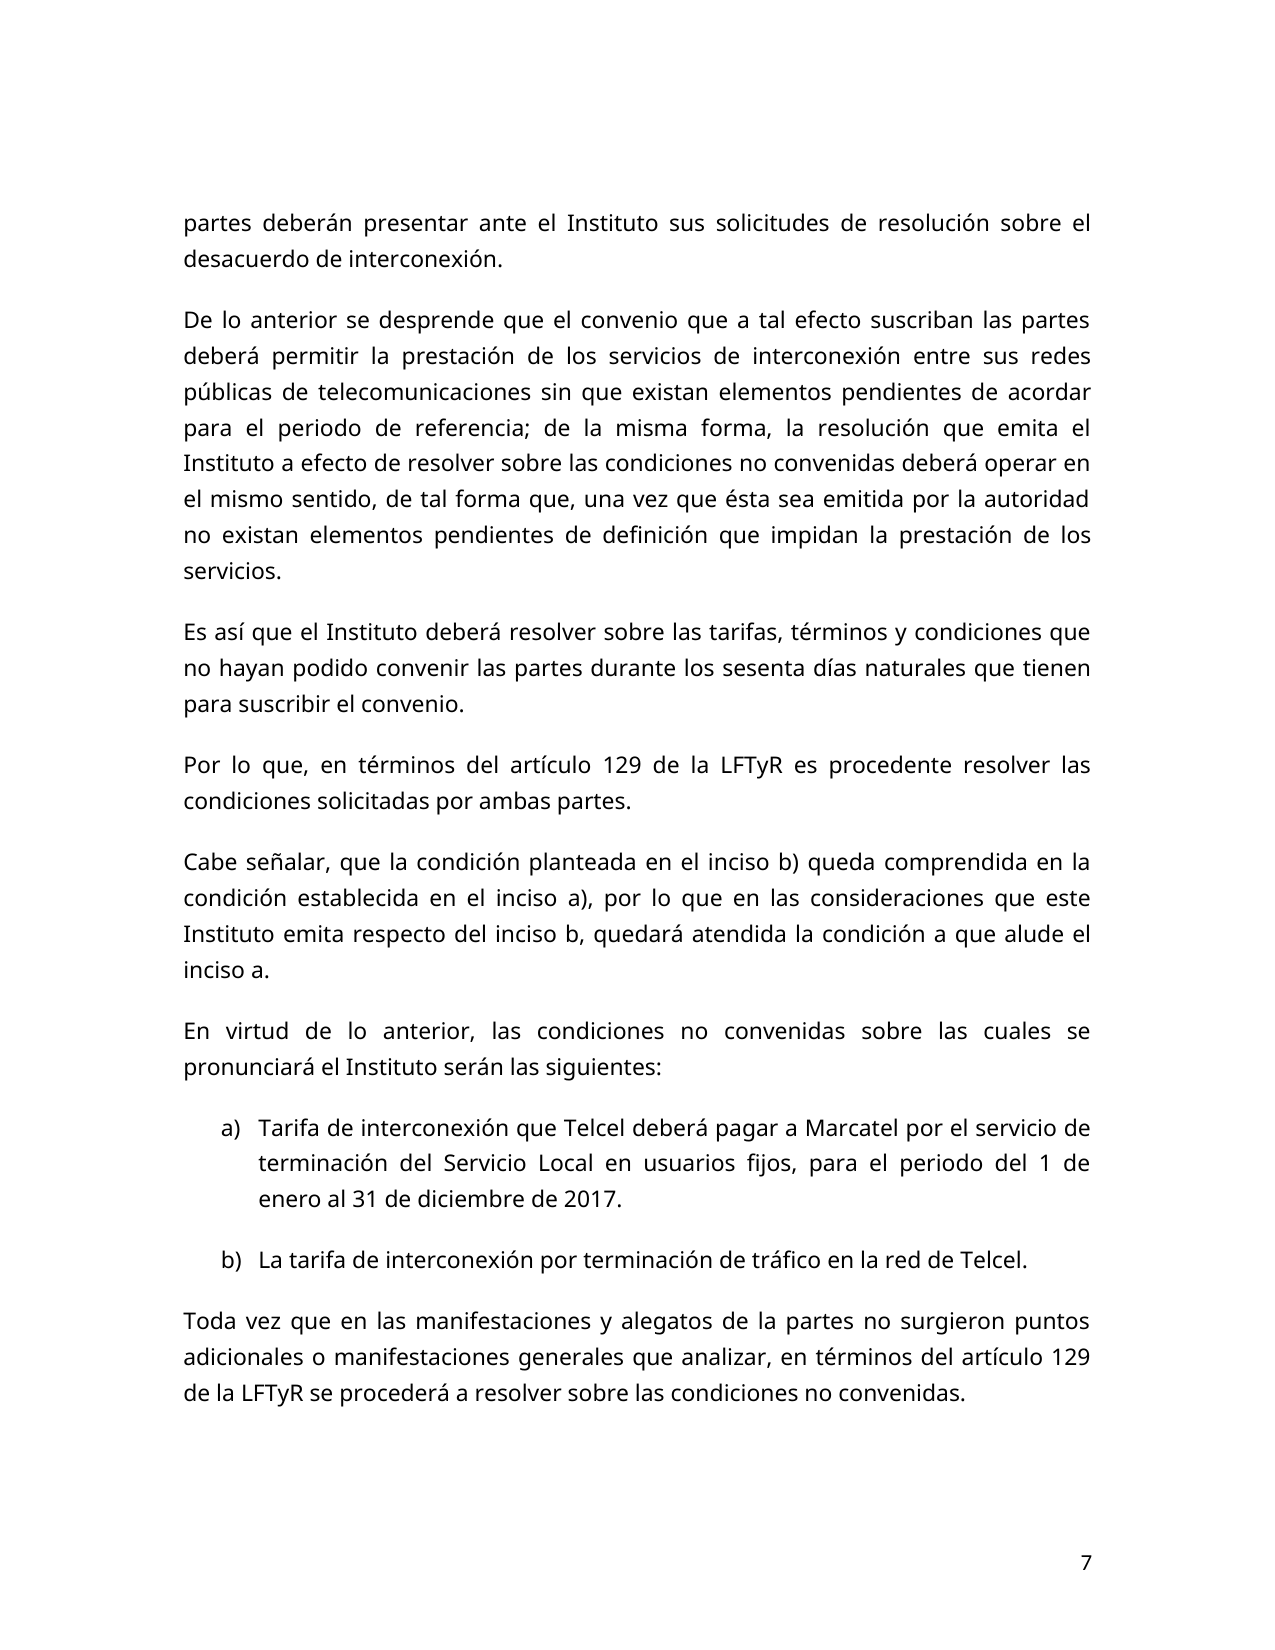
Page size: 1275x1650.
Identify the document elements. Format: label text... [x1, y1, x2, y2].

text Es así que el Instituto deberá resolver sobre las tarifas, términos y condiciones que no hayan podido convenir las partes durante los sesenta días naturales que tienen para suscribir el convenio. [183, 616, 1092, 719]
text Toda vez que en las manifestaciones y alegatos de la partes no surgieron puntos adicionales o manifestaciones generales que analizar, en términos del artículo 129 de la LFTyR se procederá a resolver sobre las condiciones no convenidas. [183, 1305, 1092, 1408]
list Tarifa de interconexión que Telcel deberá pagar a Marcatel por el servicio de terminación del Servicio Local en usuarios fijos, para el periodo del 1 de enero al 31 de diciembre de 2017. [221, 1111, 1092, 1214]
list La tarifa de interconexión por terminación de tráfico en la red de Telcel. [221, 1244, 1092, 1276]
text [183, 207, 1092, 274]
text Por lo que, en términos del artículo 129 de la LFTyR es procedente resolver las condiciones solicitadas por ambas partes. [183, 749, 1092, 816]
text De lo anterior se desprende que el convenio que a tal efecto suscriban las partes deberá permitir la prestación de los servicios de interconexión entre sus redes públicas de telecomunicaciones sin que existan elementos pendientes de acordar para el periodo de referencia; de la misma forma, la resolución que emita el Instituto a efecto de resolver sobre las condiciones no convenidas deberá operar en el mismo sentido, de tal forma que, una vez que ésta sea emitida por la autoridad no existan elementos pendientes de definición que impidan la prestación de los servicios. [183, 304, 1092, 586]
text En virtud de lo anterior, las condiciones no convenidas sobre las cuales se pronunciará el Instituto serán las siguientes: [183, 1014, 1092, 1082]
text Cabe señalar, que la condición planteada en el inciso b) queda comprendida en la condición establecida en el inciso a), por lo que en las consideraciones que este Instituto emita respecto del inciso b, quedará atendida la condición a que alude el inciso a. [183, 846, 1092, 985]
